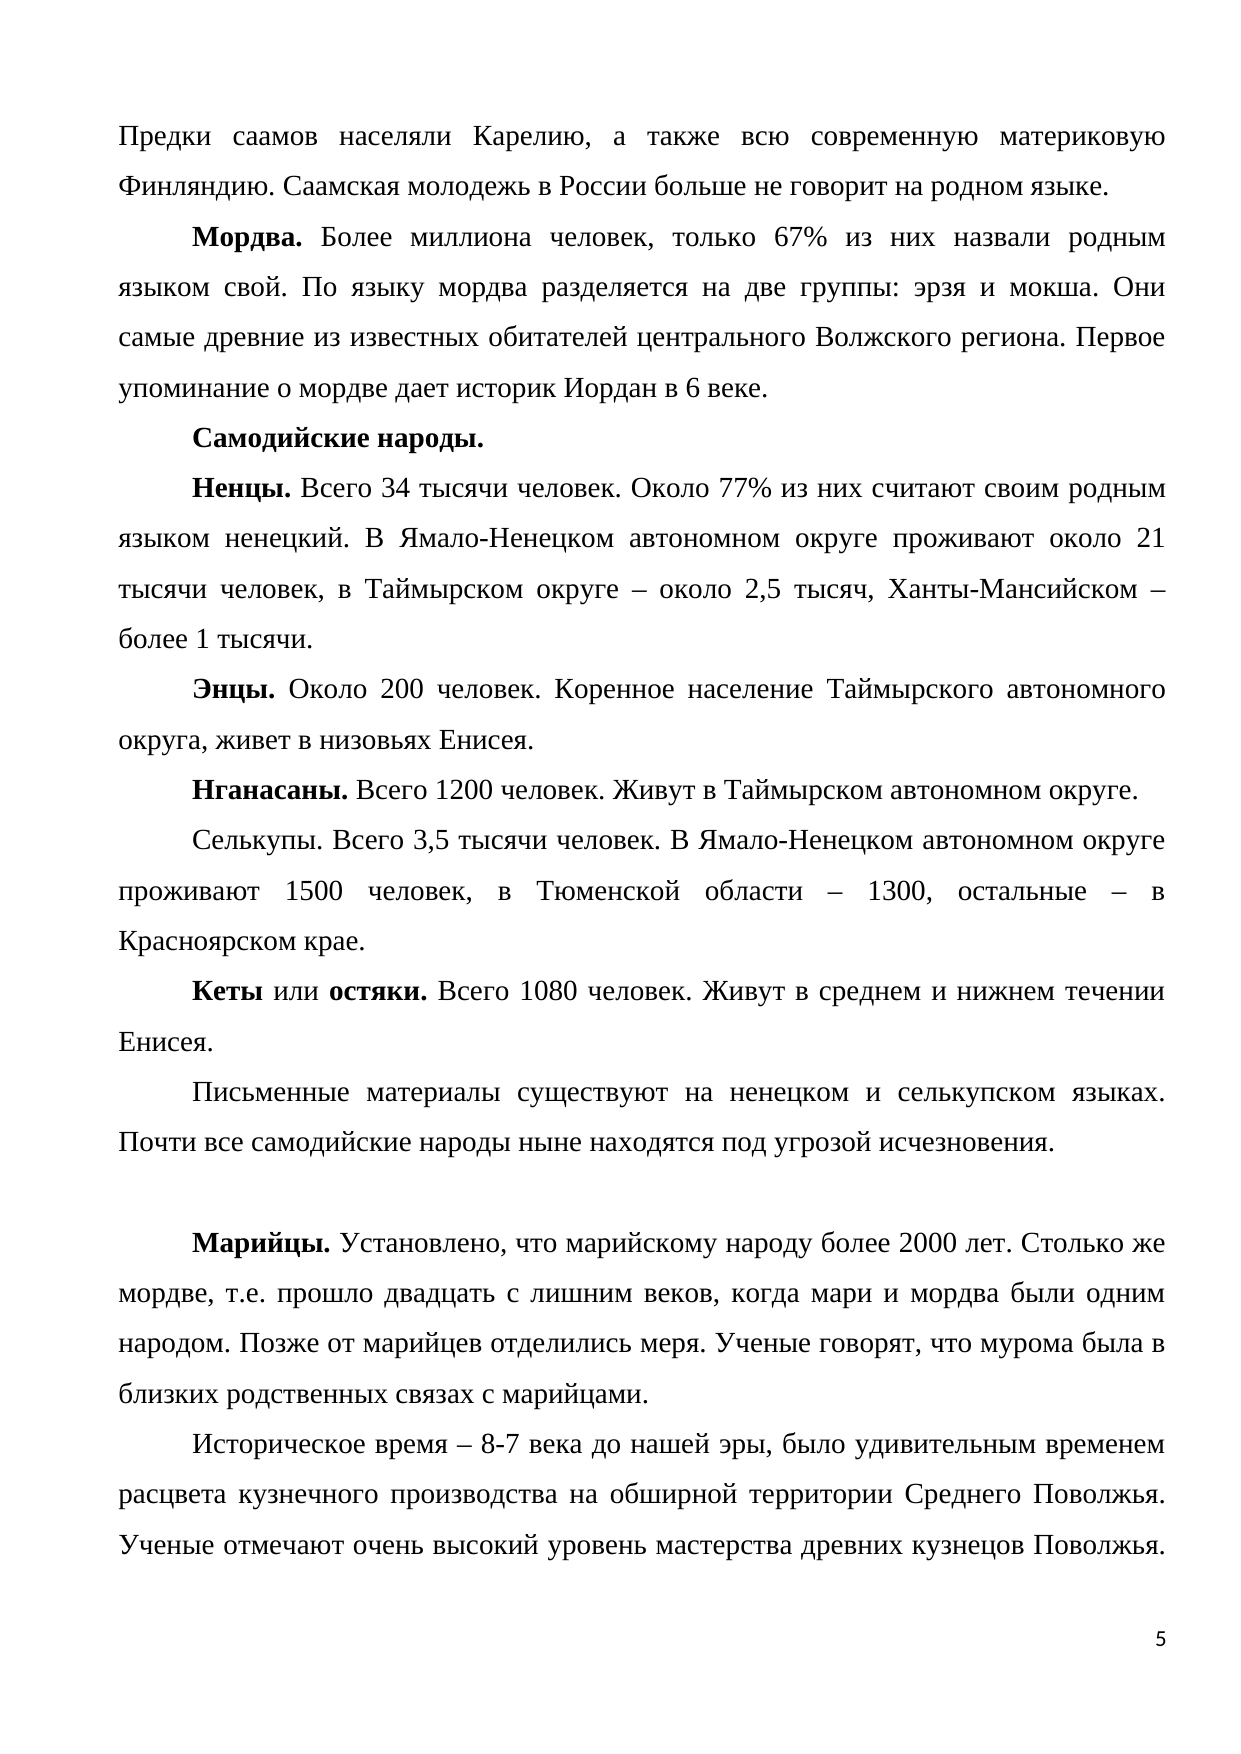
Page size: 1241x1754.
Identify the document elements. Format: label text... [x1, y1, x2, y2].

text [118, 1426, 1167, 1560]
text Кеты или остяки. Всего 1080 человек. Живут в среднем и нижнем течении Енисея. [118, 973, 1167, 1057]
text Энцы. Около 200 человек. Коренное население Таймырского автономного округа, живет в низовьях Енисея. [118, 672, 1167, 755]
text Самодийские народы. [118, 420, 1167, 453]
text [118, 118, 1167, 202]
text Марийцы. Установлено, что марийскому народу более 2000 лет. Столько же мордве, т.е. прошло двадцать с лишним веков, когда мари и мордва были одним народом. Позже от марийцев отделились меря. Ученые говорят, что мурома была в близких родственных связах с марийцами. [118, 1225, 1167, 1409]
text Ненцы. Всего 34 тысячи человек. Около 77% из них считают своим родным языком ненецкий. В Ямало-Ненецком автономном округе проживают около 21 тысячи человек, в Таймырском округе – около 2,5 тысяч, Ханты-Мансийском – более 1 тысячи. [118, 470, 1167, 655]
text Мордва. Более миллиона человек, только 67% из них назвали родным языком свой. По языку мордва разделяется на две группы: эрзя и мокша. Они самые древние из известных обитателей центрального Волжского региона. Первое упоминание о мордве дает историк Иордан в 6 веке. [118, 219, 1167, 403]
text Селькупы. Всего 3,5 тысячи человек. В Ямало-Ненецком автономном округе проживают 1500 человек, в Тюменской области – 1300, остальные – в Красноярском крае. [118, 822, 1167, 957]
text Нганасаны. Всего 1200 человек. Живут в Таймырском автономном округе. [118, 772, 1167, 806]
text Письменные материалы существуют на ненецком и селькупском языках. Почти все самодийские народы ныне находятся под угрозой исчезновения. [118, 1074, 1167, 1158]
